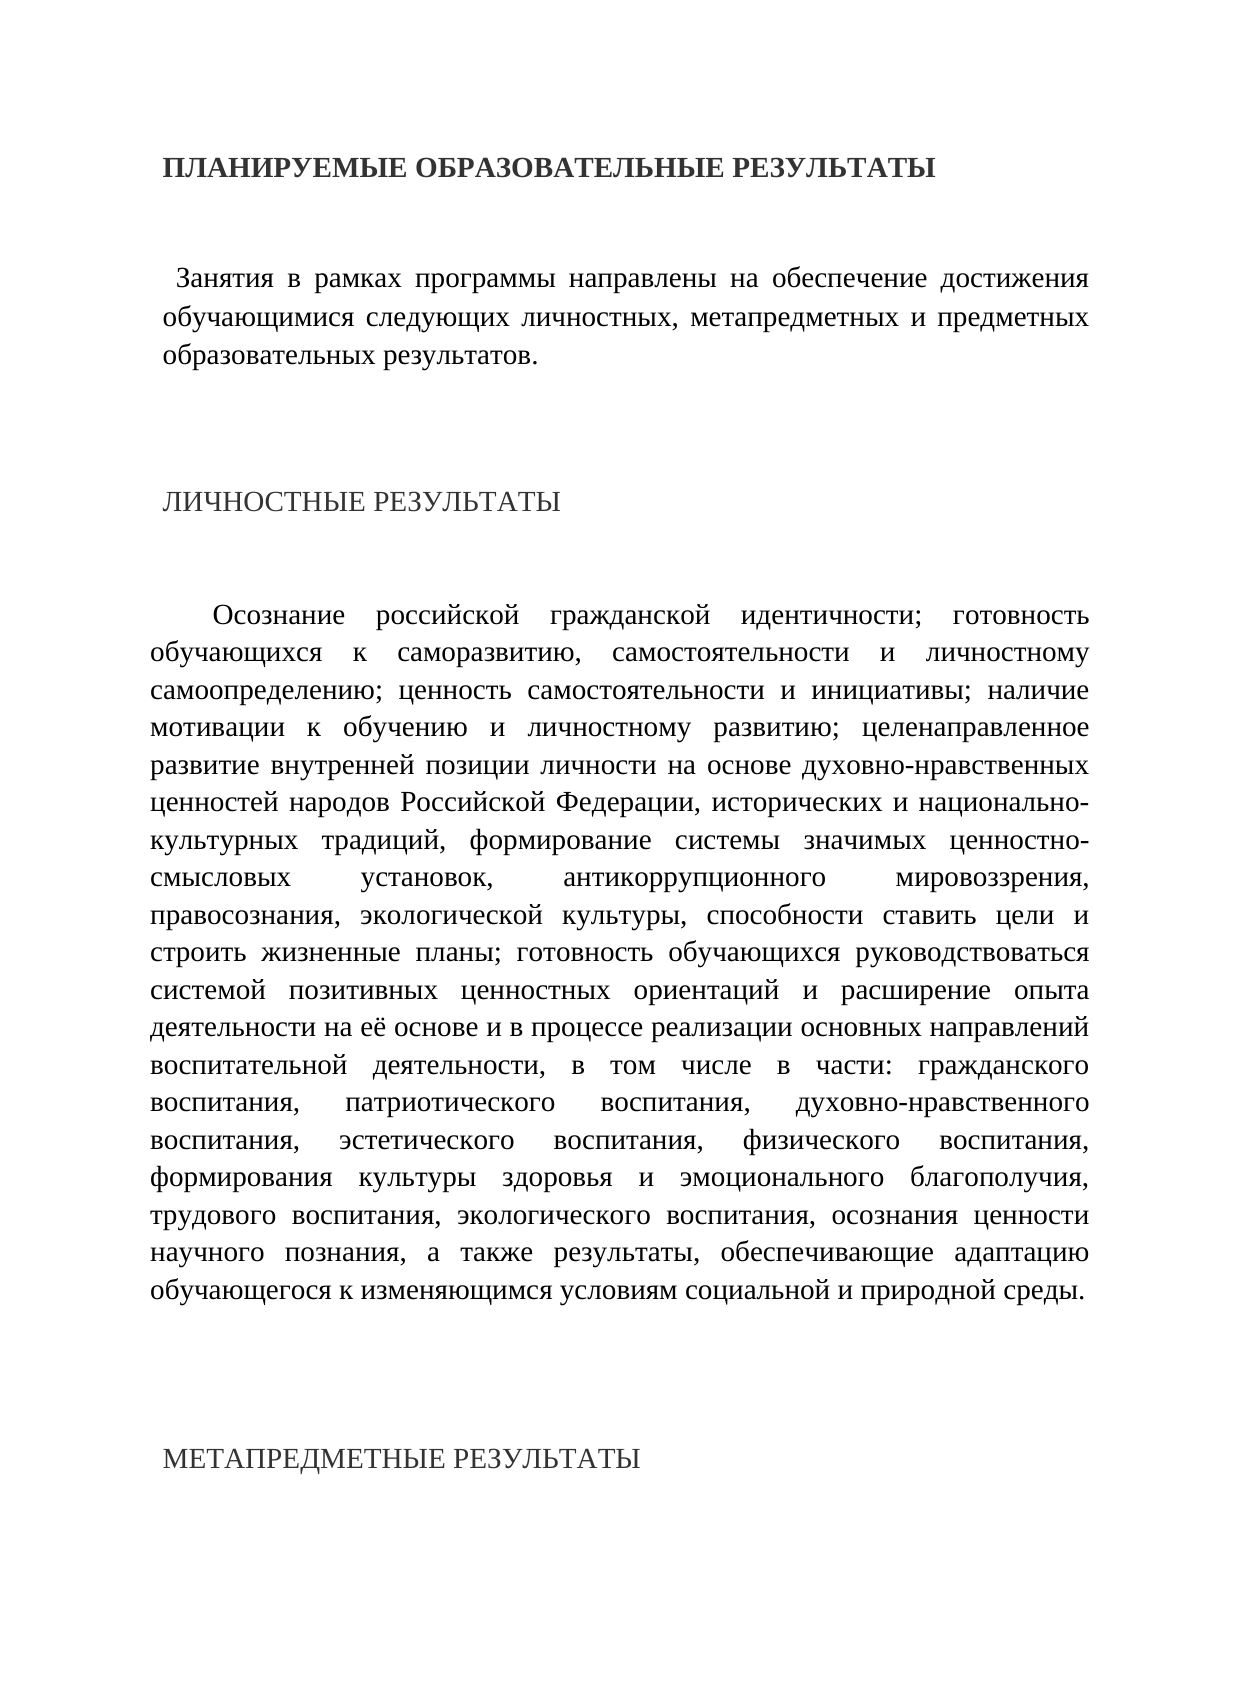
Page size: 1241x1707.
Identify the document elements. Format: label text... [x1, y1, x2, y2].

text ЛИЧНОСТНЫЕ РЕЗУЛЬТАТЫ [162, 484, 1090, 517]
text Осознание российской гражданской идентичности; готовность обучающихся к саморазвитию, самостоятельности и личностному самоопределению; ценность самостоятельности и инициативы; наличие мотивации к обучению и личностному развитию; целенаправленное развитие внутренней позиции личности на основе духовно-нравственных ценностей народов Российской Федерации, исторических и национально-культурных традиций, формирование системы значимых ценностно-смысловых установок, антикоррупционного мировоззрения, правосознания, экологической культуры, способности ставить цели и строить жизненные планы; готовность обучающихся руководствоваться системой позитивных ценностных ориентаций и расширение опыта деятельности на её основе и в процессе реализации основных направлений воспитательной деятельности, в том числе в части: гражданского воспитания, патриотического воспитания, духовно-нравственного воспитания, эстетического воспитания, физического воспитания, формирования культуры здоровья и эмоционального благополучия, трудового воспитания, экологического воспитания, осознания ценности научного познания, а также результаты, обеспечивающие адаптацию обучающегося к изменяющимся условиям социальной и природной среды. [150, 594, 1090, 1307]
text ПЛАНИРУЕМЫЕ ОБРАЗОВАТЕЛЬНЫЕ РЕЗУЛЬТАТЫ [162, 150, 1090, 183]
text Занятия в рамках программы направлены на обеспечение достижения обучающимися следующих личностных, метапредметных и предметных образовательных результатов. [162, 260, 1090, 371]
text МЕТАПРЕДМЕТНЫЕ РЕЗУЛЬТАТЫ [162, 1433, 1090, 1478]
